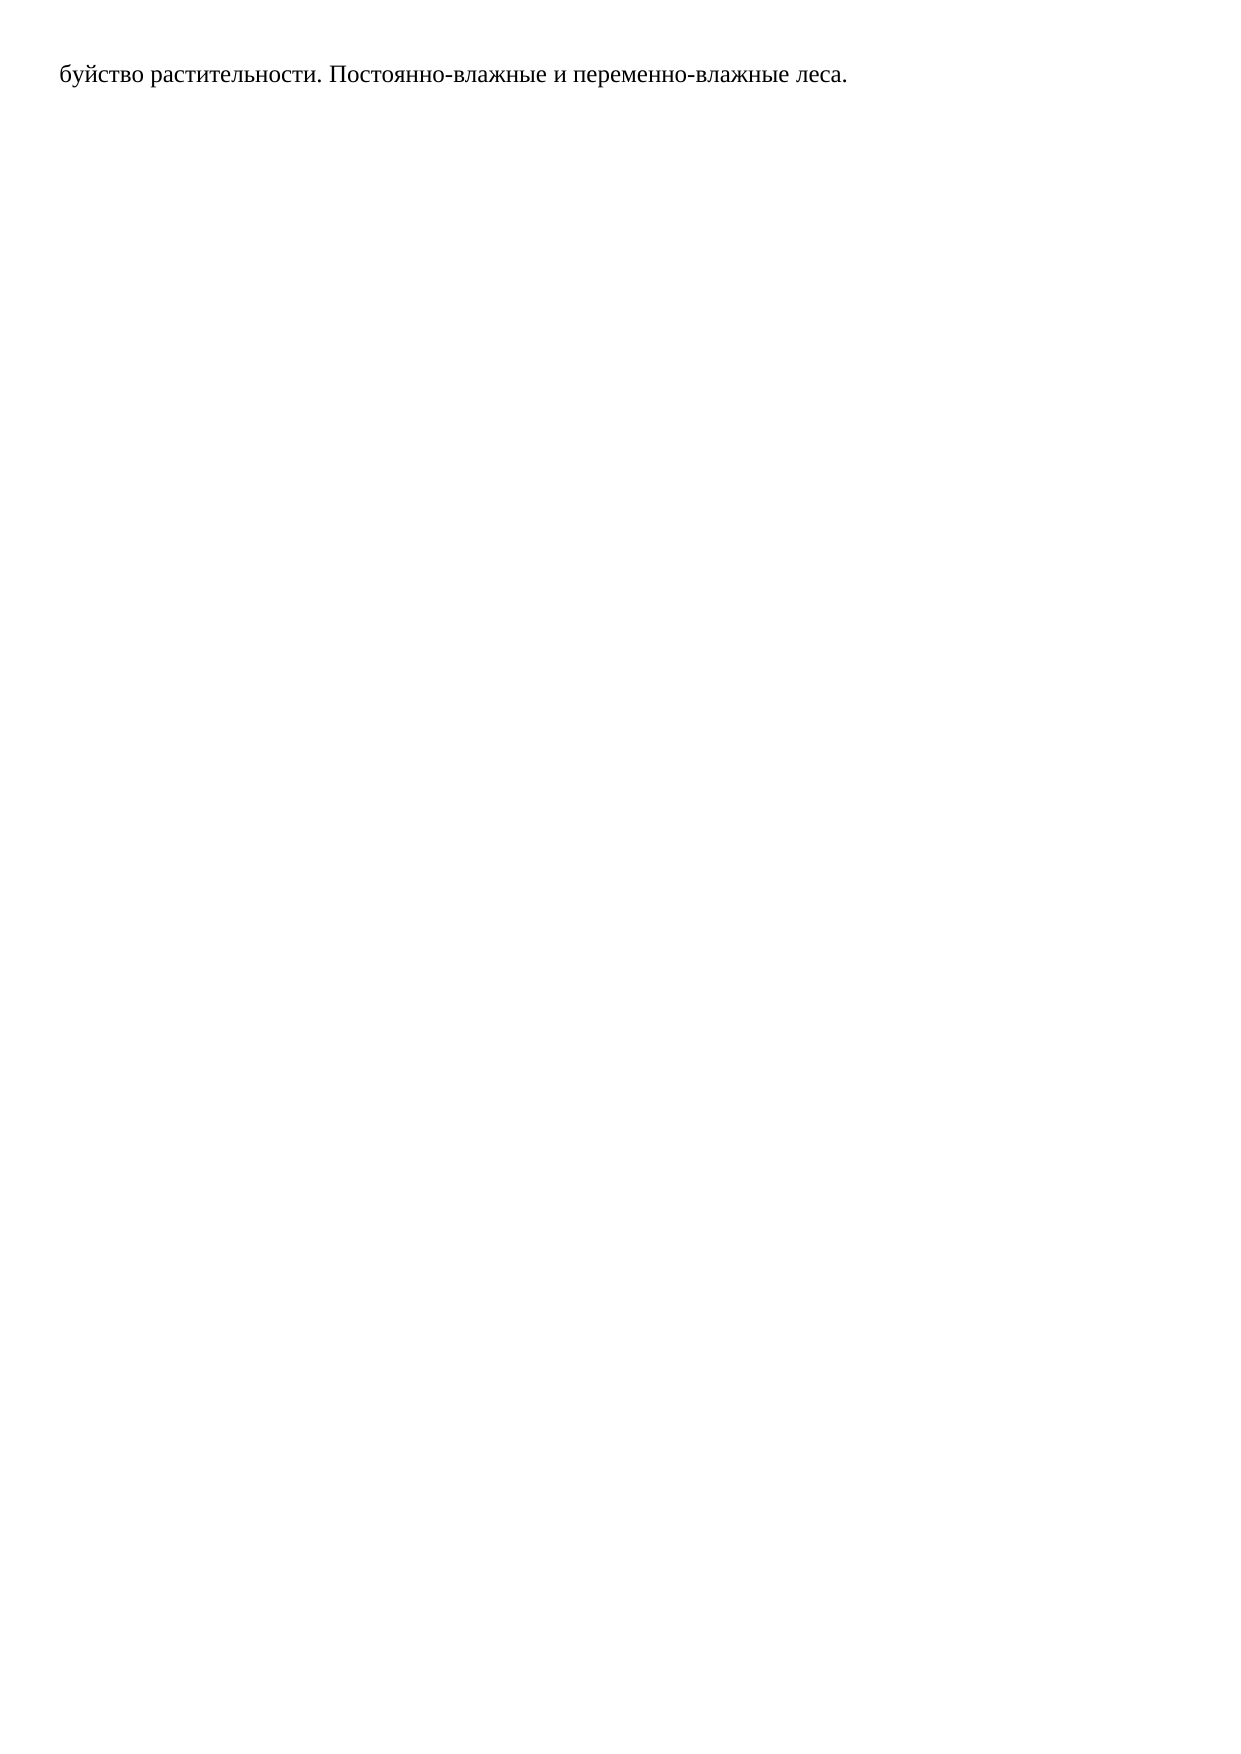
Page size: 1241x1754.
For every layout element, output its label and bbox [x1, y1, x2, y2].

text [59, 59, 1155, 88]
